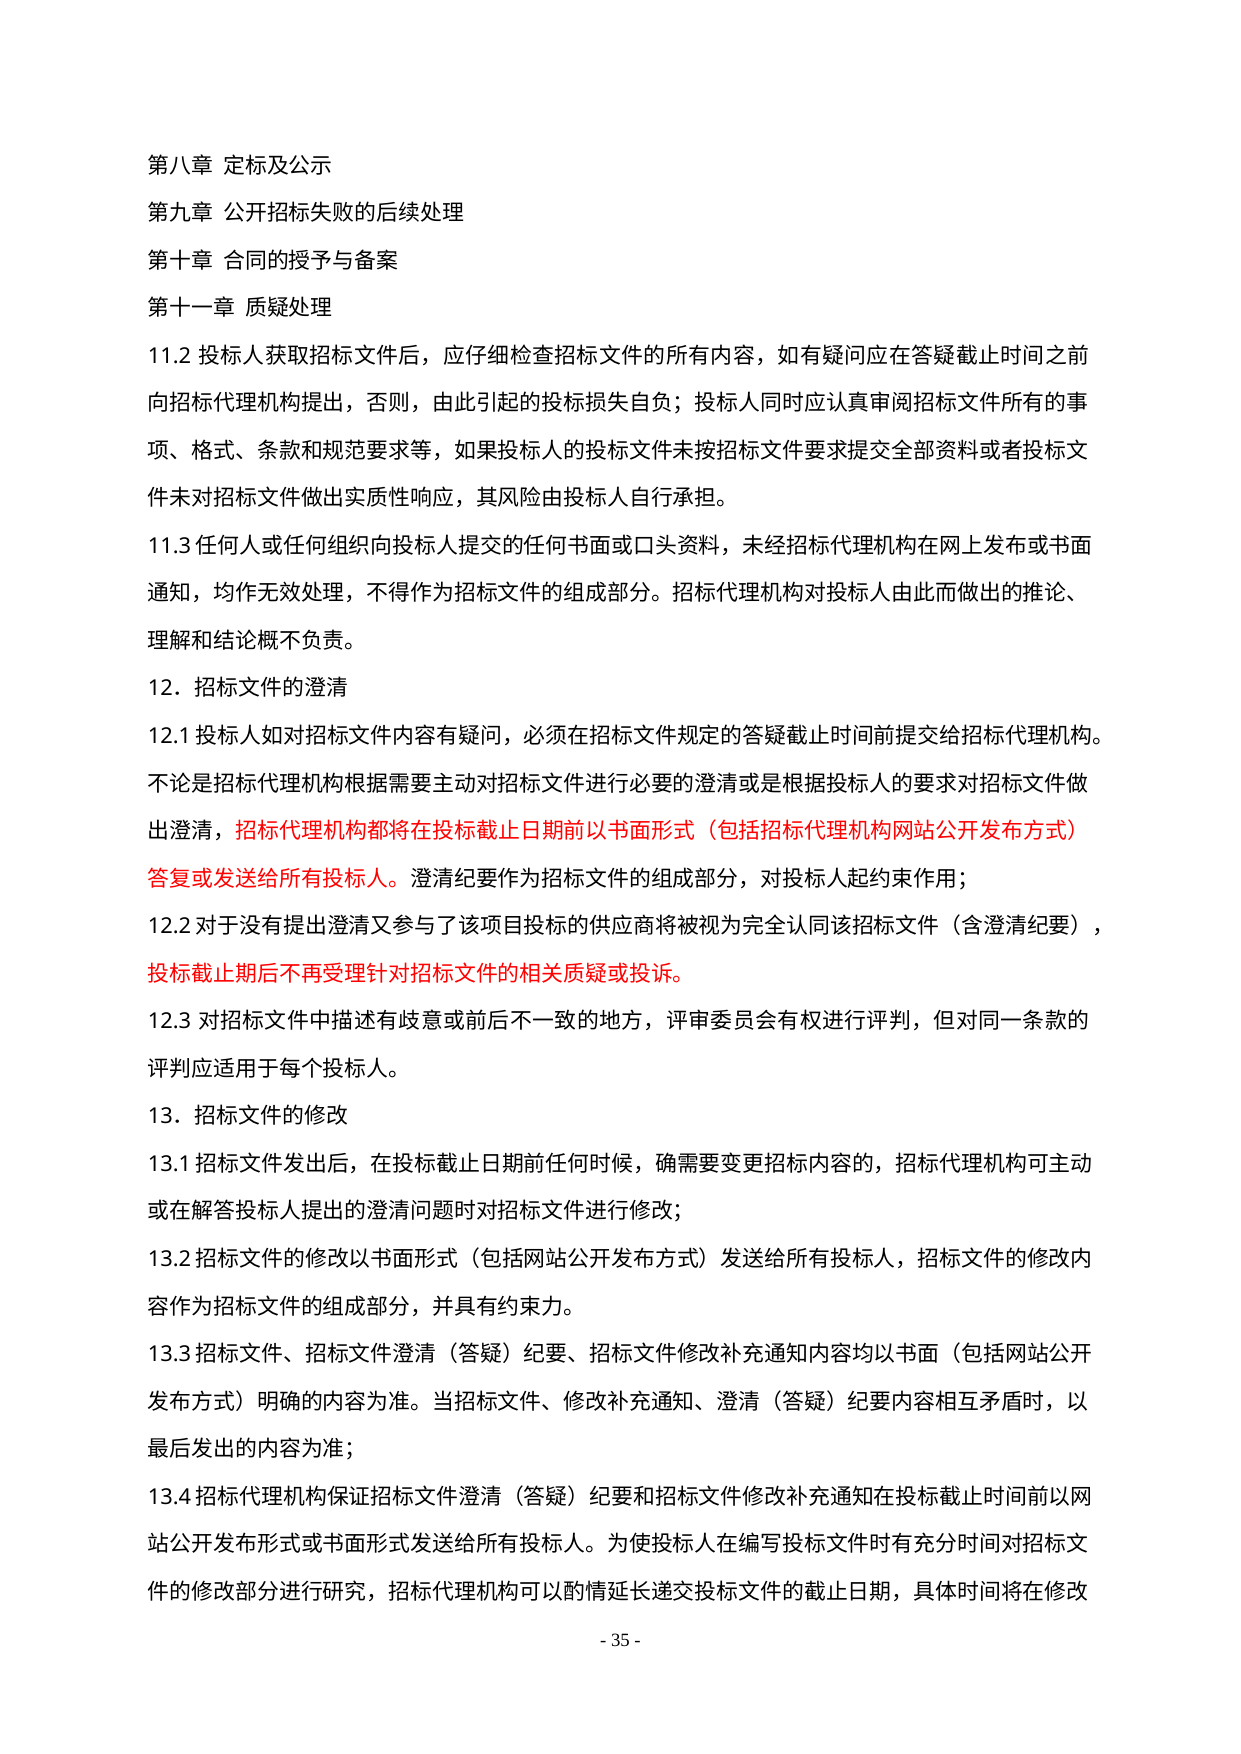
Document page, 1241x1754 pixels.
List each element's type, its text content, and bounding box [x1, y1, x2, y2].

text 13.3招标文件、招标文件澄清（答疑）纪要、招标文件修改补充通知内容均以书面（包括网站公开发布方式）明确的内容为准。当招标文件、修改补充通知、澄清（答疑）纪要内容相互矛盾时，以最后发出的内容为准； [148, 1336, 1092, 1463]
text 12.3 对招标文件中描述有歧意或前后不一致的地方，评审委员会有权进行评判，但对同一条款的评判应适用于每个投标人。 [148, 1003, 1092, 1082]
text 第十章 合同的授予与备案 [148, 243, 1092, 274]
text 11.2 投标人获取招标文件后，应仔细检查招标文件的所有内容，如有疑问应在答疑截止时间之前向招标代理机构提出，否则，由此引起的投标损失自负；投标人同时应认真审阅招标文件所有的事项、格式、条款和规范要求等，如果投标人的投标文件未按招标文件要求提交全部资料或者投标文件未对招标文件做出实质性响应，其风险由投标人自行承担。 [148, 338, 1092, 512]
text 第十一章 质疑处理 [148, 290, 1092, 322]
text 11.3任何人或任何组织向投标人提交的任何书面或口头资料，未经招标代理机构在网上发布或书面通知，均作无效处理，不得作为招标文件的组成部分。招标代理机构对投标人由此而做出的推论、理解和结论概不负责。 [148, 528, 1092, 654]
text 13.1招标文件发出后，在投标截止日期前任何时候，确需要变更招标内容的，招标代理机构可主动或在解答投标人提出的澄清问题时对招标文件进行修改； [148, 1146, 1092, 1225]
text 12．招标文件的澄清 [148, 670, 1092, 702]
text 第九章 公开招标失败的后续处理 [148, 195, 1092, 227]
text 12.2对于没有提出澄清又参与了该项目投标的供应商将被视为完全认同该招标文件（含澄清纪要），投标截止期后不再受理针对招标文件的相关质疑或投诉。 [148, 908, 1092, 987]
text 12.1投标人如对招标文件内容有疑问，必须在招标文件规定的答疑截止时间前提交给招标代理机构。不论是招标代理机构根据需要主动对招标文件进行必要的澄清或是根据投标人的要求对招标文件做出澄清，招标代理机构都将在投标截止日期前以书面形式（包括招标代理机构网站公开发布方式）答复或发送给所有投标人。澄清纪要作为招标文件的组成部分，对投标人起约束作用； [148, 718, 1092, 892]
text 第八章 定标及公示 [148, 148, 1092, 179]
text 13.2招标文件的修改以书面形式（包括网站公开发布方式）发送给所有投标人，招标文件的修改内容作为招标文件的组成部分，并具有约束力。 [148, 1241, 1092, 1320]
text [148, 1479, 1092, 1606]
text 13．招标文件的修改 [148, 1098, 1092, 1130]
